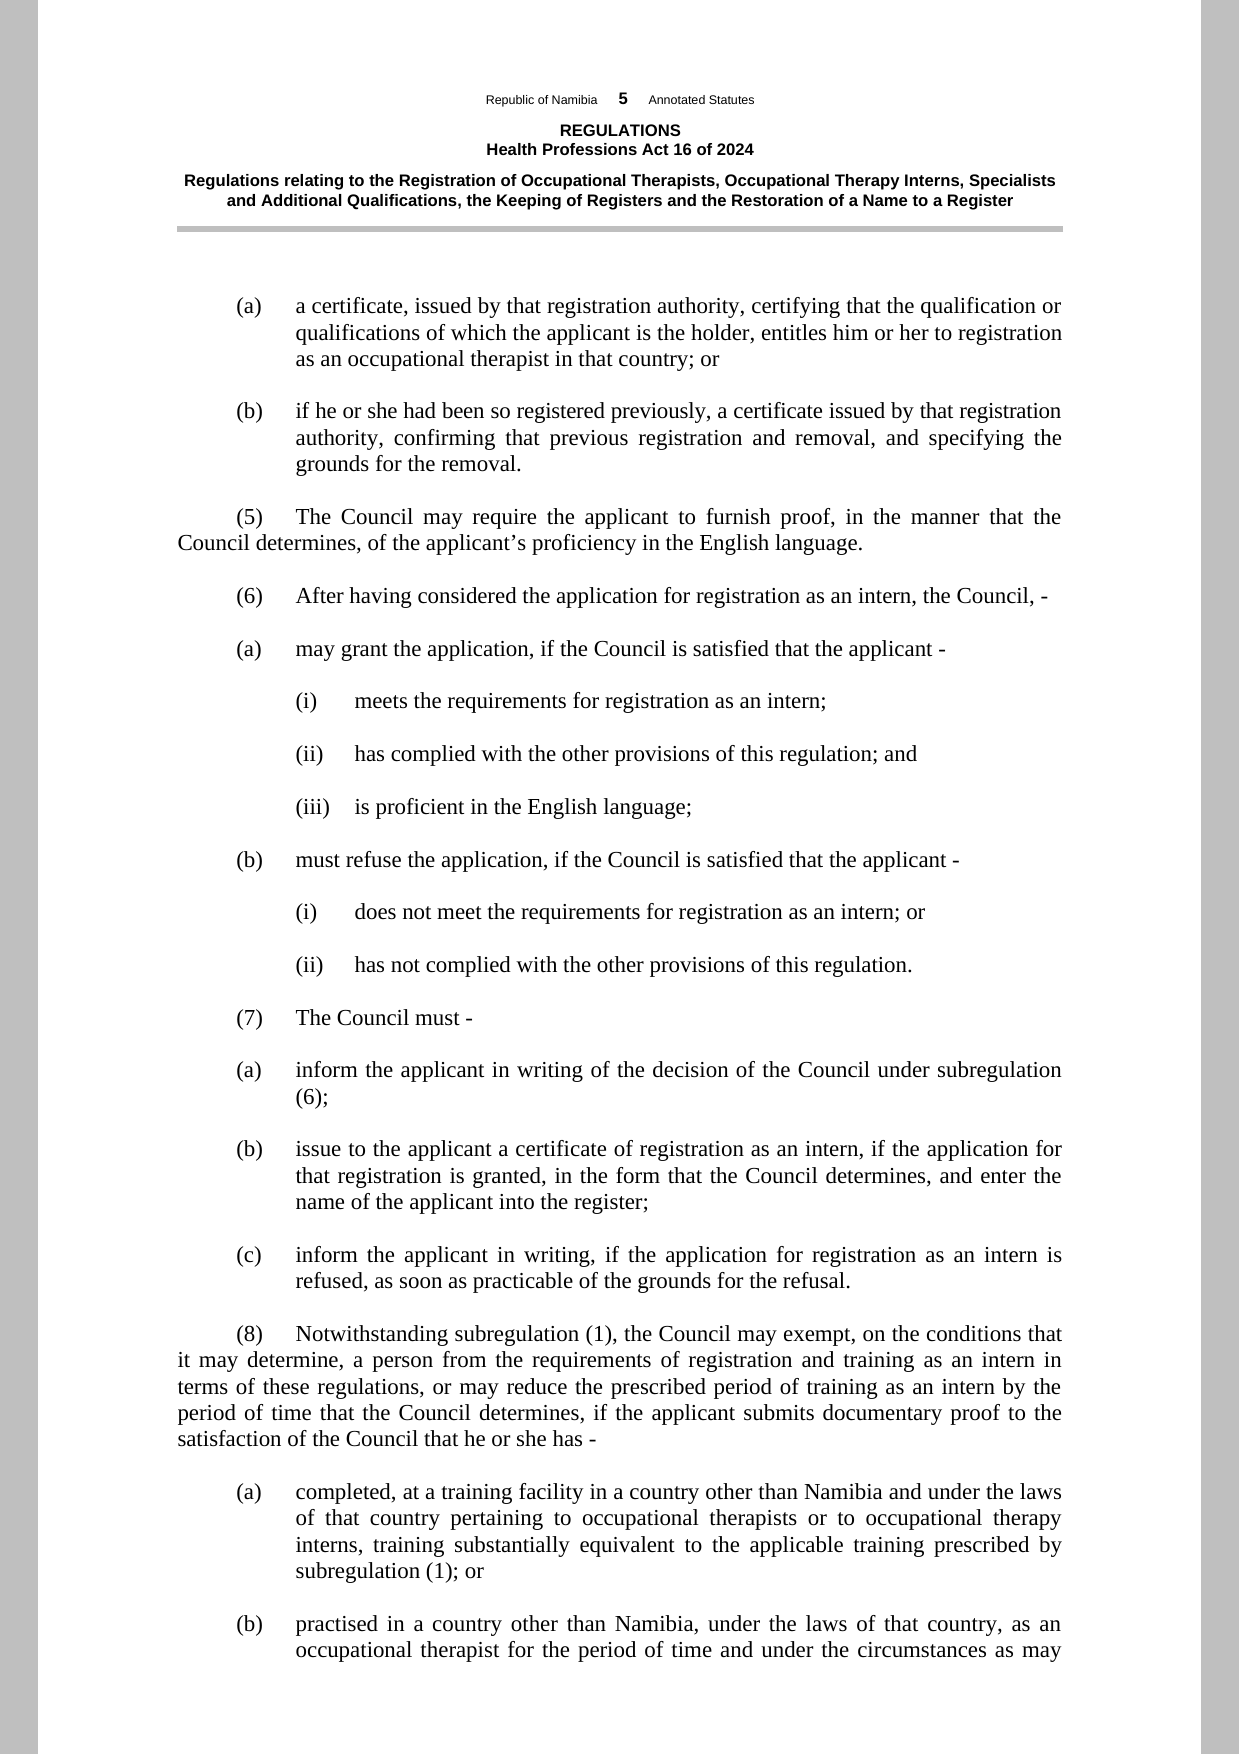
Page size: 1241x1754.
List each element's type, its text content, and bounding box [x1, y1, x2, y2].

text (a) completed, at a training facility in a country other than Namibia and under the laws of that country pertaining to occupational therapists or to occupational therapy interns, training substantially equivalent to the applicable training prescribed by subregulation (1); or [236, 1478, 1063, 1583]
text (b) must refuse the application, if the Council is satisfied that the applicant - [236, 846, 1063, 872]
text (6) After having considered the application for registration as an intern, the Council, - [177, 582, 1063, 608]
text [236, 1610, 1063, 1663]
text (b) issue to the applicant a certificate of registration as an intern, if the application for that registration is granted, in the form that the Council determines, and enter the name of the applicant into the register; [236, 1136, 1063, 1214]
text (ii) has complied with the other provisions of this regulation; and [295, 740, 1063, 767]
text (i) does not meet the requirements for registration as an intern; or [295, 898, 1063, 925]
text (a) may grant the application, if the Council is satisfied that the applicant - [236, 635, 1063, 661]
text (i) meets the requirements for registration as an intern; [295, 687, 1063, 714]
text (c) inform the applicant in writing, if the application for registration as an intern is refused, as soon as practicable of the grounds for the refusal. [236, 1241, 1063, 1294]
text (b) if he or she had been so registered previously, a certificate issued by that registration authority, confirming that previous registration and removal, and specifying the grounds for the removal. [236, 398, 1063, 477]
text (iii) is proficient in the English language; [295, 793, 1063, 819]
text (5) The Council may require the applicant to furnish proof, in the manner that the Council determines, of the applicant’s proficiency in the English language. [177, 503, 1063, 556]
text (ii) has not complied with the other provisions of this regulation. [295, 951, 1063, 977]
text (a) a certificate, issued by that registration authority, certifying that the qualification or qualifications of which the applicant is the holder, entitles him or her to registration as an occupational therapist in that country; or [236, 292, 1063, 371]
text (8) Notwithstanding subregulation (1), the Council may exempt, on the conditions that it may determine, a person from the requirements of registration and training as an intern in terms of these regulations, or may reduce the prescribed period of training as an intern by the period of time that the Council determines, if the applicant submits documentary proof to the satisfaction of the Council that he or she has - [177, 1320, 1063, 1452]
text (7) The Council must - [177, 1004, 1063, 1030]
text (a) inform the applicant in writing of the decision of the Council under subregulation (6); [236, 1056, 1063, 1109]
